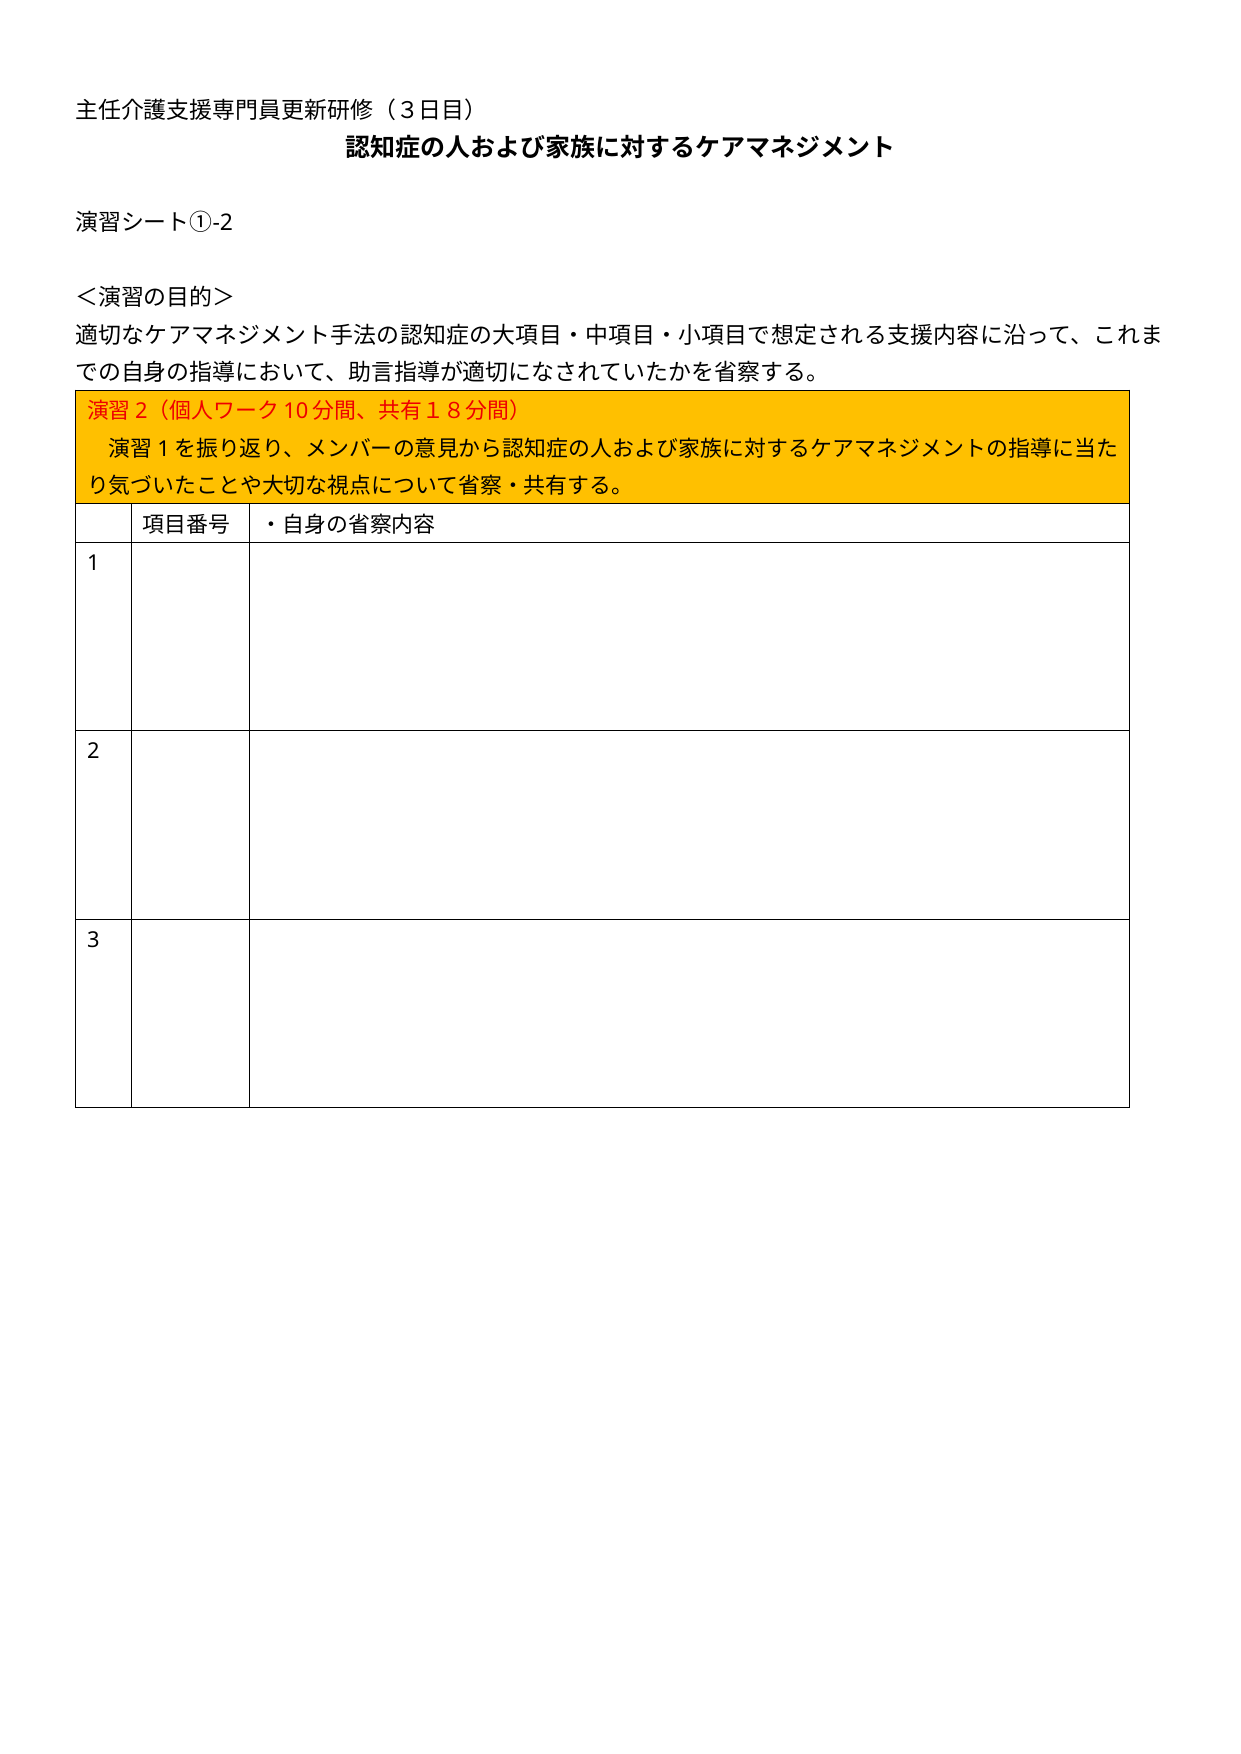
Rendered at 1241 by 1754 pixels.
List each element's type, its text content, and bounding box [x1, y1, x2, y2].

table_cell [76, 504, 131, 542]
table_cell [132, 543, 249, 730]
text 認知症の人および家族に対するケアマネジメント [75, 127, 1165, 164]
table_cell [250, 731, 1129, 919]
table_cell 項目番号 [132, 504, 249, 542]
text 演習シート①-2 [75, 202, 1165, 239]
table_cell [132, 920, 249, 1107]
table_cell [132, 731, 249, 919]
table_cell 1 [76, 543, 131, 730]
table_cell 3 [76, 920, 131, 1107]
text 適切なケアマネジメント手法の認知症の大項目・中項目・小項目で想定される支援内容に沿って、これまでの自身の指導において、助言指導が適切になされていたかを省察する。 [75, 314, 1165, 389]
table_cell 2 [76, 731, 131, 919]
table_cell [250, 920, 1129, 1107]
table_header 演習2（個人ワーク10分間、共有１８分間） 演習1を振り返り、メンバーの意見から認知症の人および家族に対するケアマネジメントの指導に当たり気づいたことや大切な視点について省察・共有する。 [76, 391, 1129, 503]
text ＜演習の目的＞ [75, 277, 1165, 314]
table_cell ・自身の省察内容 [250, 504, 1129, 542]
text 主任介護支援専門員更新研修（３日目） [75, 89, 1165, 127]
table_cell [250, 543, 1129, 730]
